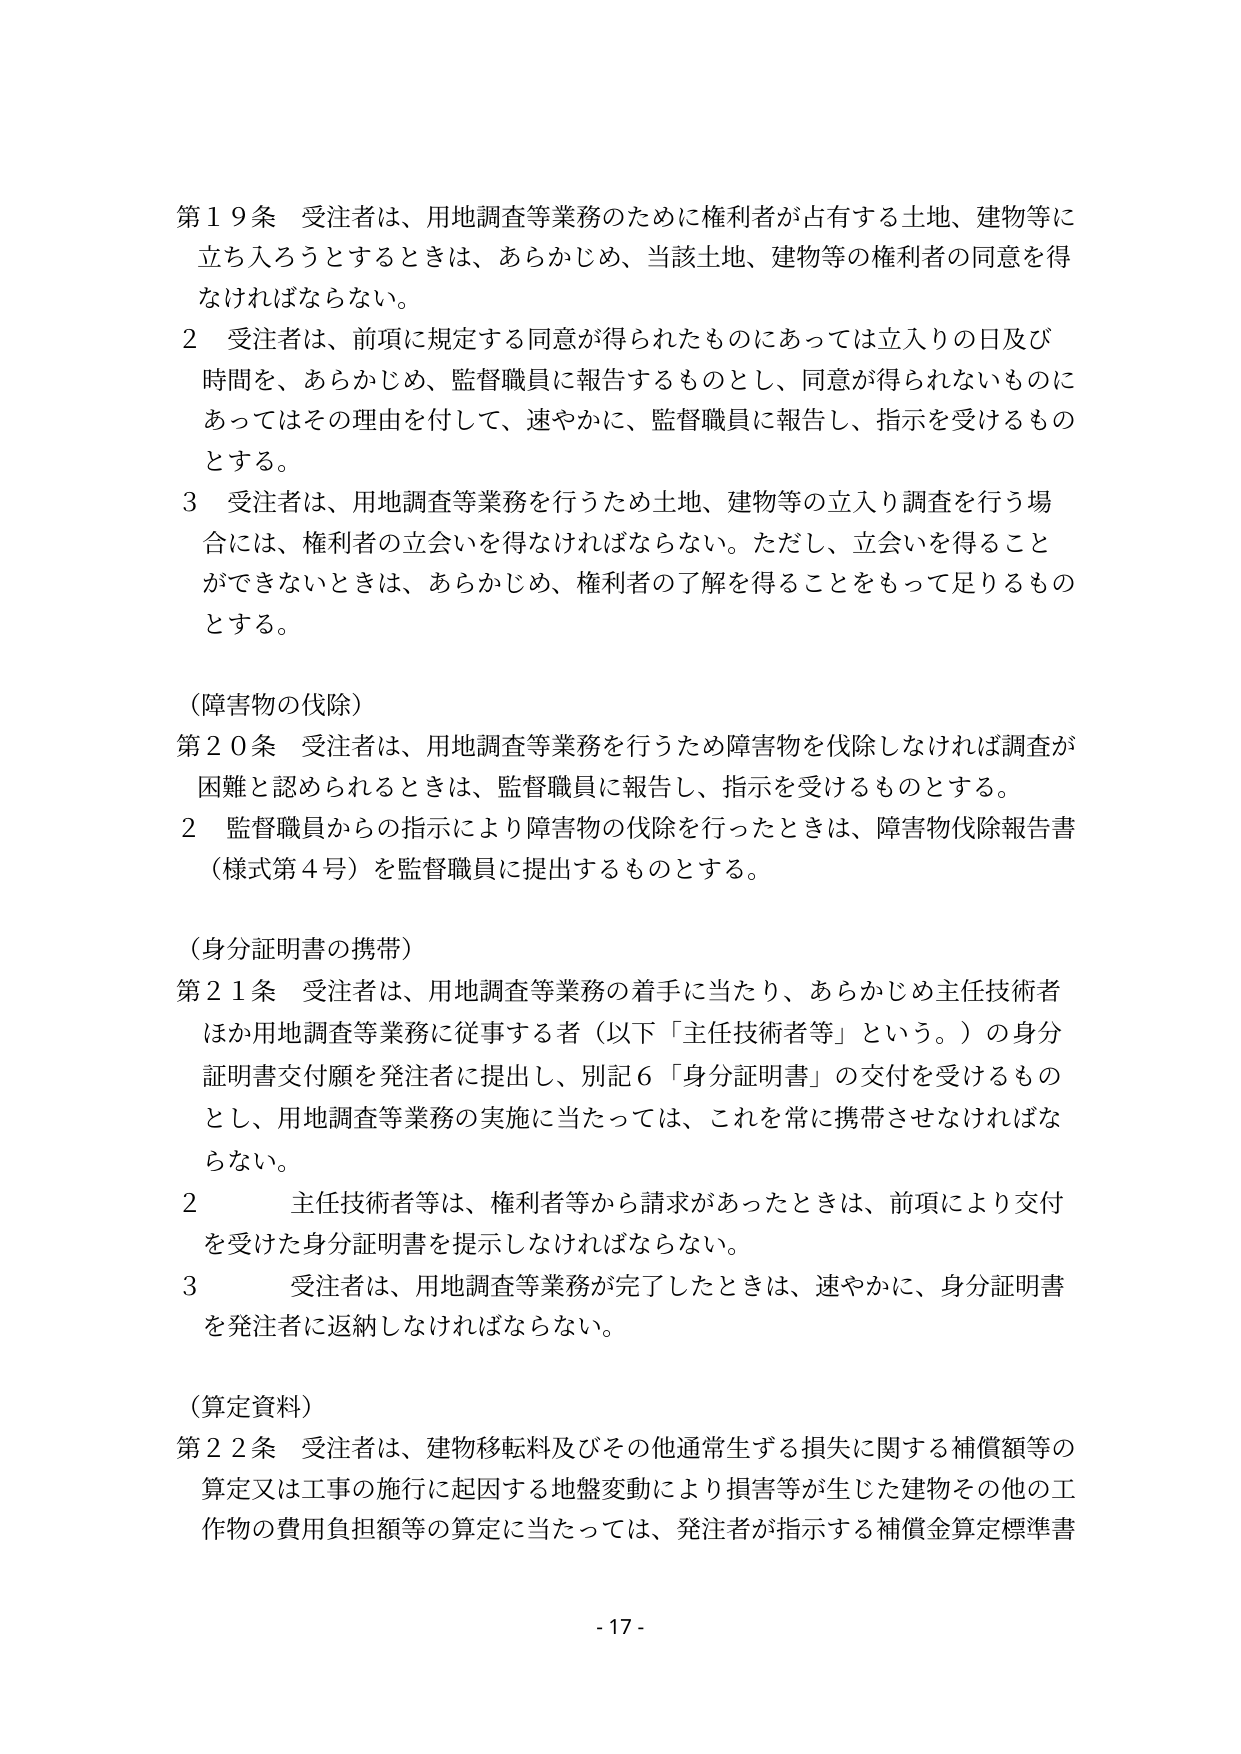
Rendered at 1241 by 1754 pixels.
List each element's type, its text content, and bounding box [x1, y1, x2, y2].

text ３ 受注者は、用地調査等業務を行うため土地、建物等の立入り調査を行う場合には、権利者の立会いを得なければならない。ただし、立会いを得ることができないときは、あらかじめ、権利者の了解を得ることをもって足りるものとする。 [177, 483, 1077, 641]
list 受注者は、用地調査等業務が完了したときは、速やかに、身分証明書を発注者に返納しなければならない。 [177, 1266, 1077, 1343]
text （障害物の伐除） [176, 685, 1077, 721]
text （算定資料） [176, 1387, 1077, 1423]
text 第１９条 受注者は、用地調査等業務のために権利者が占有する土地、建物等に立ち入ろうとするときは、あらかじめ、当該土地、建物等の権利者の同意を得なければならない。 [176, 197, 1077, 314]
text ２ 受注者は、前項に規定する同意が得られたものにあっては立入りの日及び時間を、あらかじめ、監督職員に報告するものとし、同意が得られないものにあってはその理由を付して、速やかに、監督職員に報告し、指示を受けるものとする。 [177, 320, 1077, 477]
text 第２１条 受注者は、用地調査等業務の着手に当たり、あらかじめ主任技術者ほか用地調査等業務に従事する者（以下「主任技術者等」という。）の身分証明書交付願を発注者に提出し、別記６「身分証明書」の交付を受けるものとし、用地調査等業務の実施に当たっては、これを常に携帯させなければならない。 [176, 972, 1063, 1177]
text 第２０条 受注者は、用地調査等業務を行うため障害物を伐除しなければ調査が困難と認められるときは、監督職員に報告し、指示を受けるものとする。 [176, 727, 1077, 803]
text （身分証明書の携帯） [176, 930, 1077, 966]
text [176, 1429, 1077, 1546]
text ２ 監督職員からの指示により障害物の伐除を行ったときは、障害物伐除報告書（様式第４号）を監督職員に提出するものとする。 [176, 809, 1077, 885]
list 主任技術者等は、権利者等から請求があったときは、前項により交付を受けた身分証明書を提示しなければならない。 [177, 1184, 1077, 1261]
